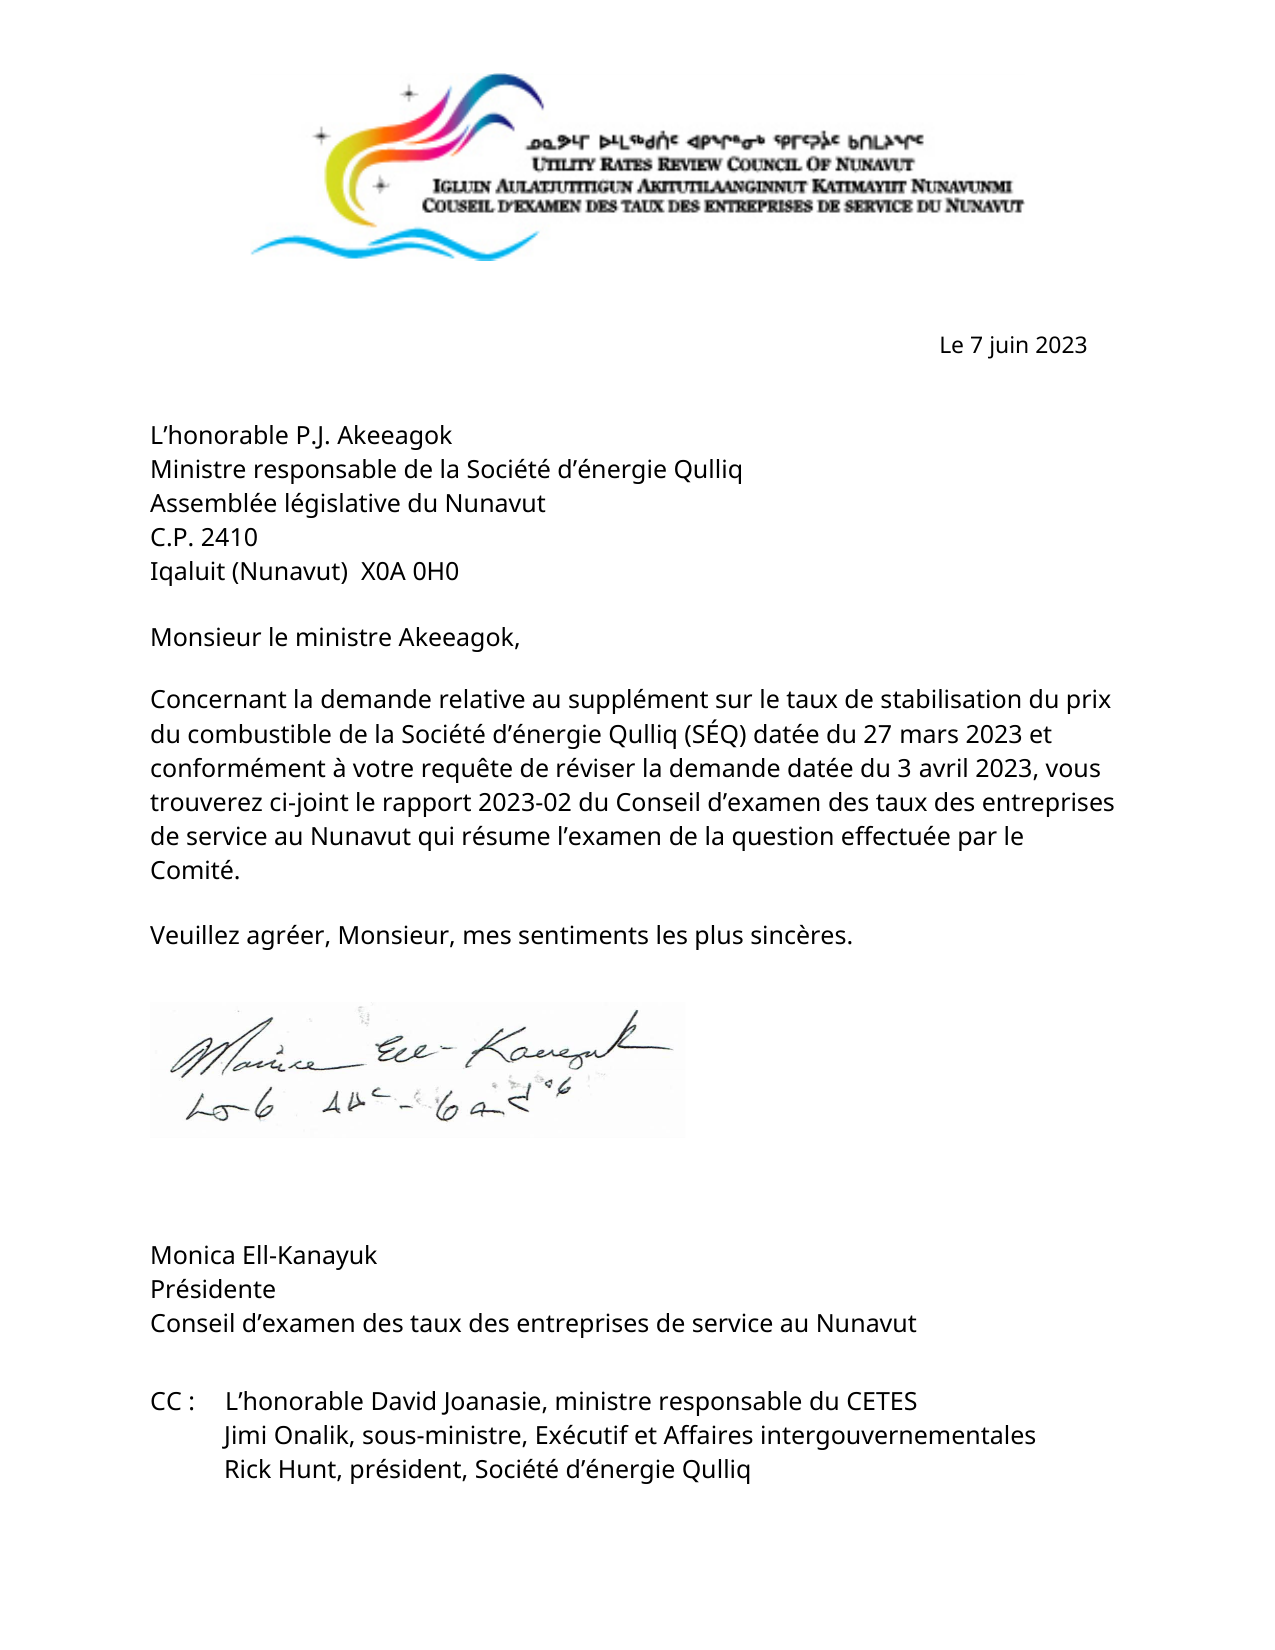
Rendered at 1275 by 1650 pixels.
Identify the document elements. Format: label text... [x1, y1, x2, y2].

text Iqaluit (Nunavut) X0A 0H0 [150, 554, 1125, 588]
text Veuillez agréer, Monsieur, mes sentiments les plus sincères. [150, 918, 1125, 952]
text CC : L’honorable David Joanasie, ministre responsable du CETES [150, 1383, 1134, 1417]
text Assemblée législative du Nunavut [150, 486, 742, 520]
text Ministre responsable de la Société d’énergie Qulliq [150, 452, 769, 486]
text Rick Hunt, président, Société d’énergie Qulliq [224, 1452, 1125, 1486]
text C.P. 2410 [150, 520, 1125, 554]
picture [150, 1002, 686, 1138]
text L’honorable P.J. Akeeagok [150, 418, 1125, 452]
text Présidente [150, 1272, 288, 1306]
text Conseil d’examen des taux des entreprises de service au Nunavut [150, 1306, 1125, 1340]
text Jimi Onalik, sous-ministre, Exécutif et Affaires intergouvernementales [224, 1417, 1126, 1452]
text Le 7 juin 2023 [150, 329, 1087, 360]
text Monsieur le ministre Akeeagok, [150, 619, 1125, 653]
picture [250, 73, 1025, 261]
text Concernant la demande relative au supplément sur le taux de stabilisation du prix du combustible de la Société d’énergie Qulliq (SÉQ) datée du 27 mars 2023 et conformément à votre requête de réviser la demande datée du 3 avril 2023, vous trouverez ci‑joint le rapport 2023-02 du Conseil d’examen des taux des entreprises de service au Nunavut qui résume l’examen de la question effectuée par le Comité. [150, 682, 1117, 887]
text Monica Ell-Kanayuk [150, 1238, 1116, 1272]
